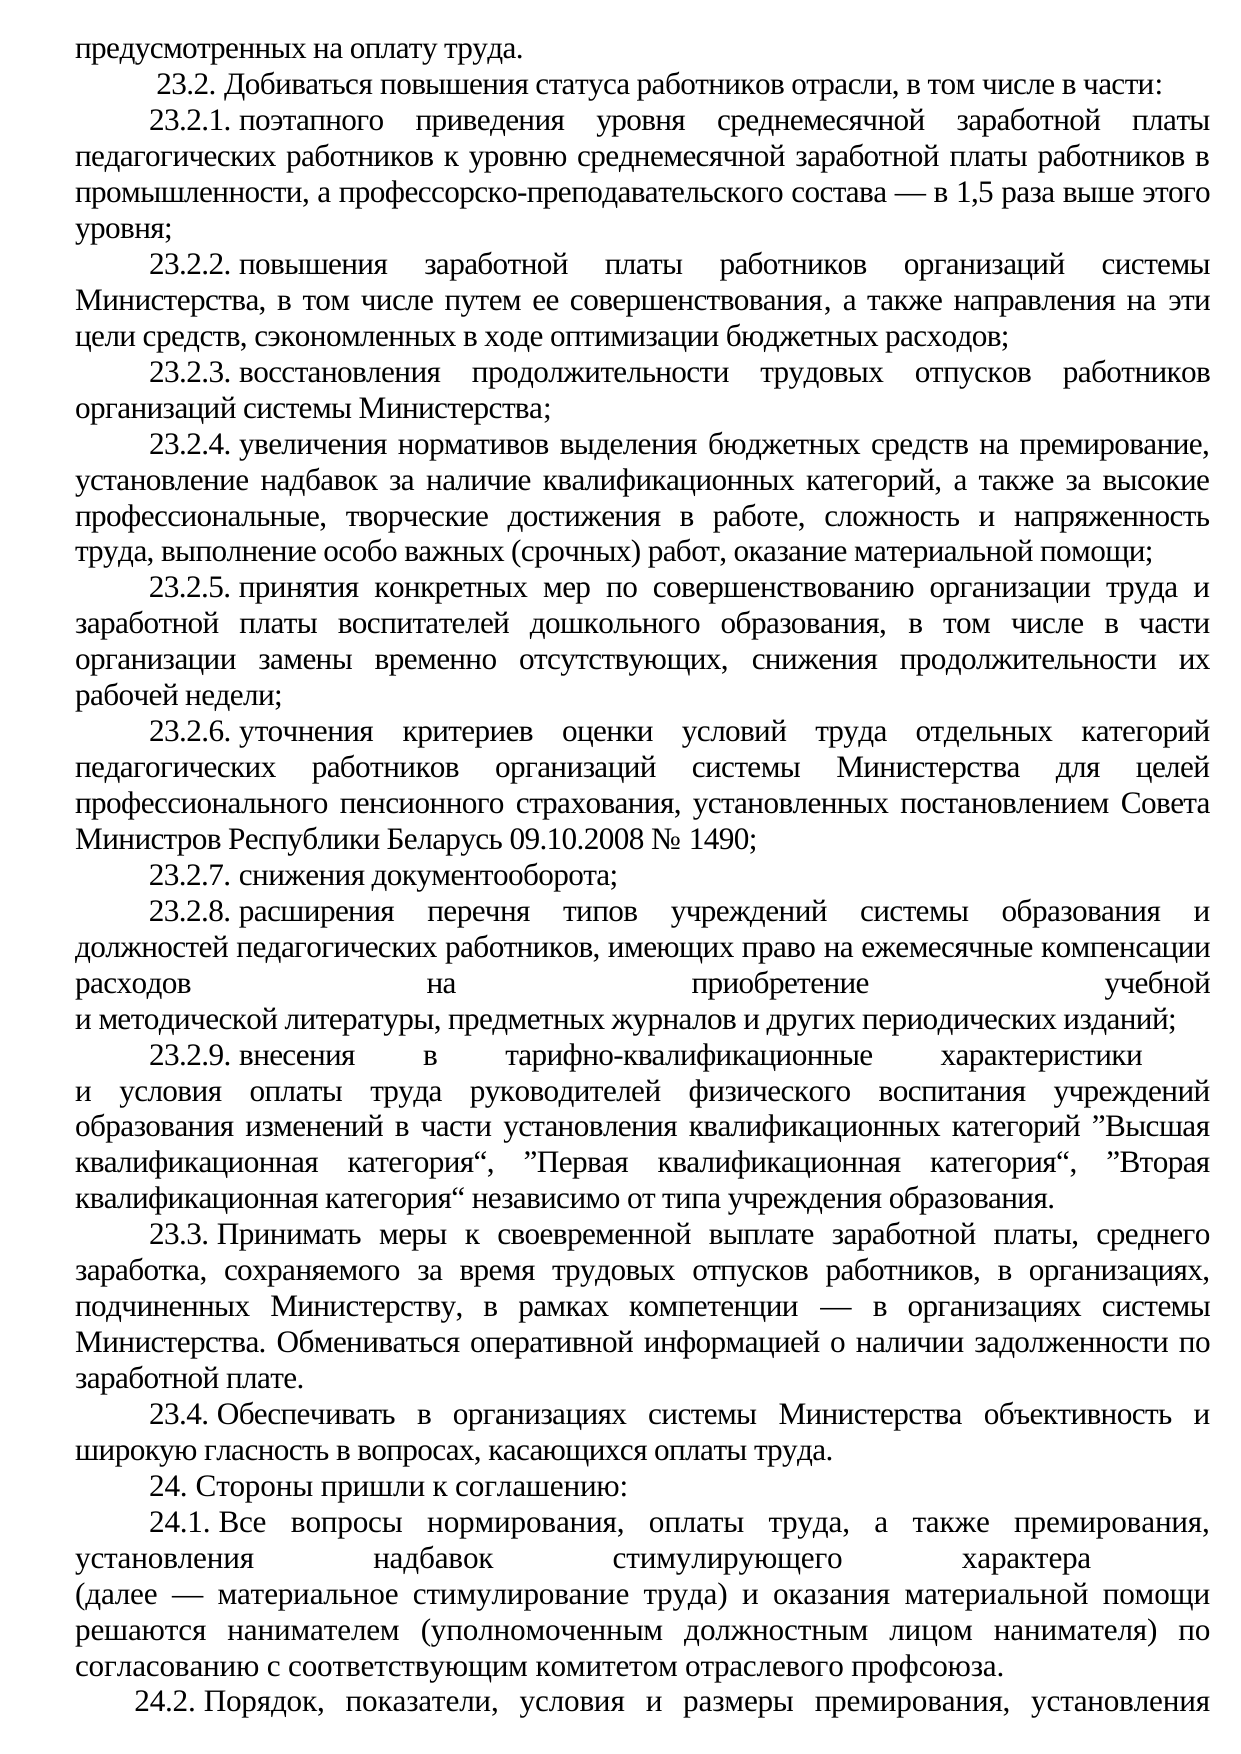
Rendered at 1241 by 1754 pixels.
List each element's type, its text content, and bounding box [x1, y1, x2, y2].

text 23.2.9. внесения в тарифно-квалификационные характеристики и условия оплаты труда руководителей физического воспитания учреждений образования изменений в части установления квалификационных категорий ”Высшая квалификационная категория“, ”Первая квалификационная категория“, ”Вторая квалификационная категория“ независимо от типа учреждения образования. [75, 1036, 1211, 1216]
text 23.2.1. поэтапного приведения уровня среднемесячной заработной платы педагогических работников к уровню среднемесячной заработной платы работников в промышленности, а профессорско-преподавательского состава — в 1,5 раза выше этого уровня; [75, 101, 1211, 245]
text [75, 29, 1211, 66]
text 23.2. Добиваться повышения статуса работников отрасли, в том числе в части: [75, 66, 1211, 101]
text 24.1. Все вопросы нормирования, оплаты труда, а также премирования, установления надбавок стимулирующего характера (далее — материальное стимулирование труда) и оказания материальной помощи решаются нанимателем (уполномоченным должностным лицом нанимателя) по согласованию с соответствующим комитетом отраслевого профсоюза. [75, 1503, 1211, 1683]
text 24. Стороны пришли к соглашению: [75, 1467, 1211, 1503]
text 23.3. Принимать меры к своевременной выплате заработной платы, среднего заработка, сохраняемого за время трудовых отпусков работников, в организациях, подчиненных Министерству, в рамках компетенции — в организациях системы Министерства. Обмениваться оперативной информацией о наличии задолженности по заработной плате. [75, 1216, 1211, 1395]
text 23.2.3. восстановления продолжительности трудовых отпусков работников организаций системы Министерства; [75, 353, 1211, 425]
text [75, 1683, 1211, 1719]
text 23.2.6. уточнения критериев оценки условий труда отдельных категорий педагогических работников организаций системы Министерства для целей профессионального пенсионного страхования, установленных постановлением Совета Министров Республики Беларусь 09.10.2008 № 1490; [75, 712, 1211, 856]
text 23.2.2. повышения заработной платы работников организаций системы Министерства, в том числе путем ее совершенствования, а также направления на эти цели средств, сэкономленных в ходе оптимизации бюджетных расходов; [75, 245, 1211, 353]
text 23.2.5. принятия конкретных мер по совершенствованию организации труда и заработной платы воспитателей дошкольного образования, в том числе в части организации замены временно отсутствующих, снижения продолжительности их рабочей недели; [75, 569, 1211, 712]
text 23.2.8. расширения перечня типов учреждений системы образования и должностей педагогических работников, имеющих право на ежемесячные компенсации расходов на приобретение учебной и методической литературы, предметных журналов и других периодических изданий; [75, 892, 1211, 1036]
text 23.2.4. увеличения нормативов выделения бюджетных средств на премирование, установление надбавок за наличие квалификационных категорий, а также за высокие профессиональные, творческие достижения в работе, сложность и напряженность труда, выполнение особо важных (срочных) работ, оказание материальной помощи; [75, 425, 1211, 569]
text 23.2.7. снижения документооборота; [75, 856, 1211, 892]
text 23.4. Обеспечивать в организациях системы Министерства объективность и широкую гласность в вопросах, касающихся оплаты труда. [75, 1395, 1211, 1467]
